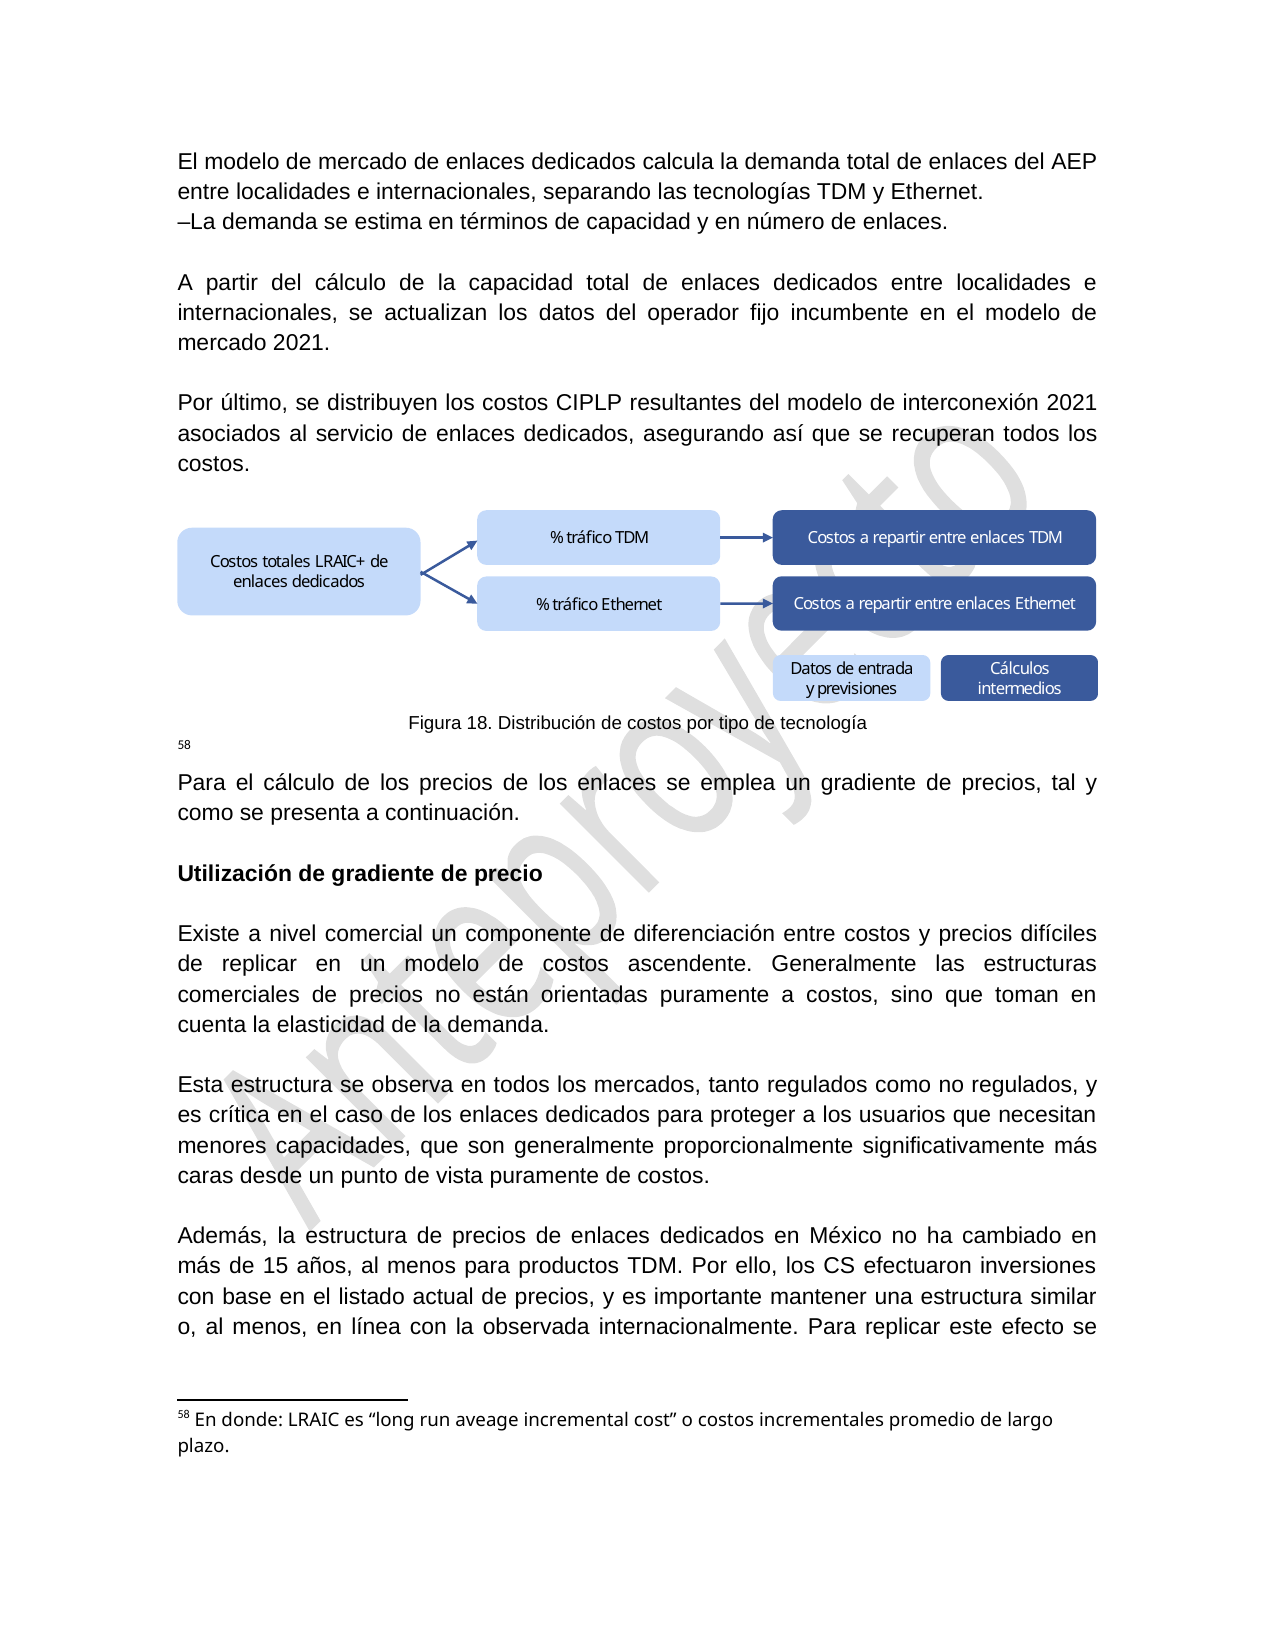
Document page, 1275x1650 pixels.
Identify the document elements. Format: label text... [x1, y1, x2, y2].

text Para el cálculo de los precios de los enlaces se emplea un gradiente de precios, tal y como se presenta a continuación. [177, 769, 1098, 826]
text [177, 1222, 1098, 1339]
text Esta estructura se observa en todos los mercados, tanto regulados como no regulados, y es crítica en el caso de los enlaces dedicados para proteger a los usuarios que necesitan menores capacidades, que son generalmente proporcionalmente significativamente más caras desde un punto de vista puramente de costos. [177, 1071, 1098, 1188]
text –La demanda se estima en términos de capacidad y en número de enlaces. [177, 208, 1098, 234]
text El modelo de mercado de enlaces dedicados calcula la demanda total de enlaces del AEP entre localidades e internacionales, separando las tecnologías TDM y Ethernet. [177, 148, 1098, 204]
text Utilización de gradiente de precio [177, 860, 1098, 886]
text Por último, se distribuyen los costos CIPLP resultantes del modelo de interconexión 2021 asociados al servicio de enlaces dedicados, asegurando así que se recuperan todos los costos. [177, 389, 1098, 476]
text Existe a nivel comercial un componente de diferenciación entre costos y precios difíciles de replicar en un modelo de costos ascendente. Generalmente las estructuras comerciales de precios no están orientadas puramente a costos, sino que toman en cuenta la elasticidad de la demanda. [177, 920, 1098, 1037]
text Figura 18. Distribución de costos por tipo de tecnología [177, 712, 1098, 734]
text A partir del cálculo de la capacidad total de enlaces dedicados entre localidades e internacionales, se actualizan los datos del operador fijo incumbente en el modelo de mercado 2021. [177, 268, 1098, 355]
